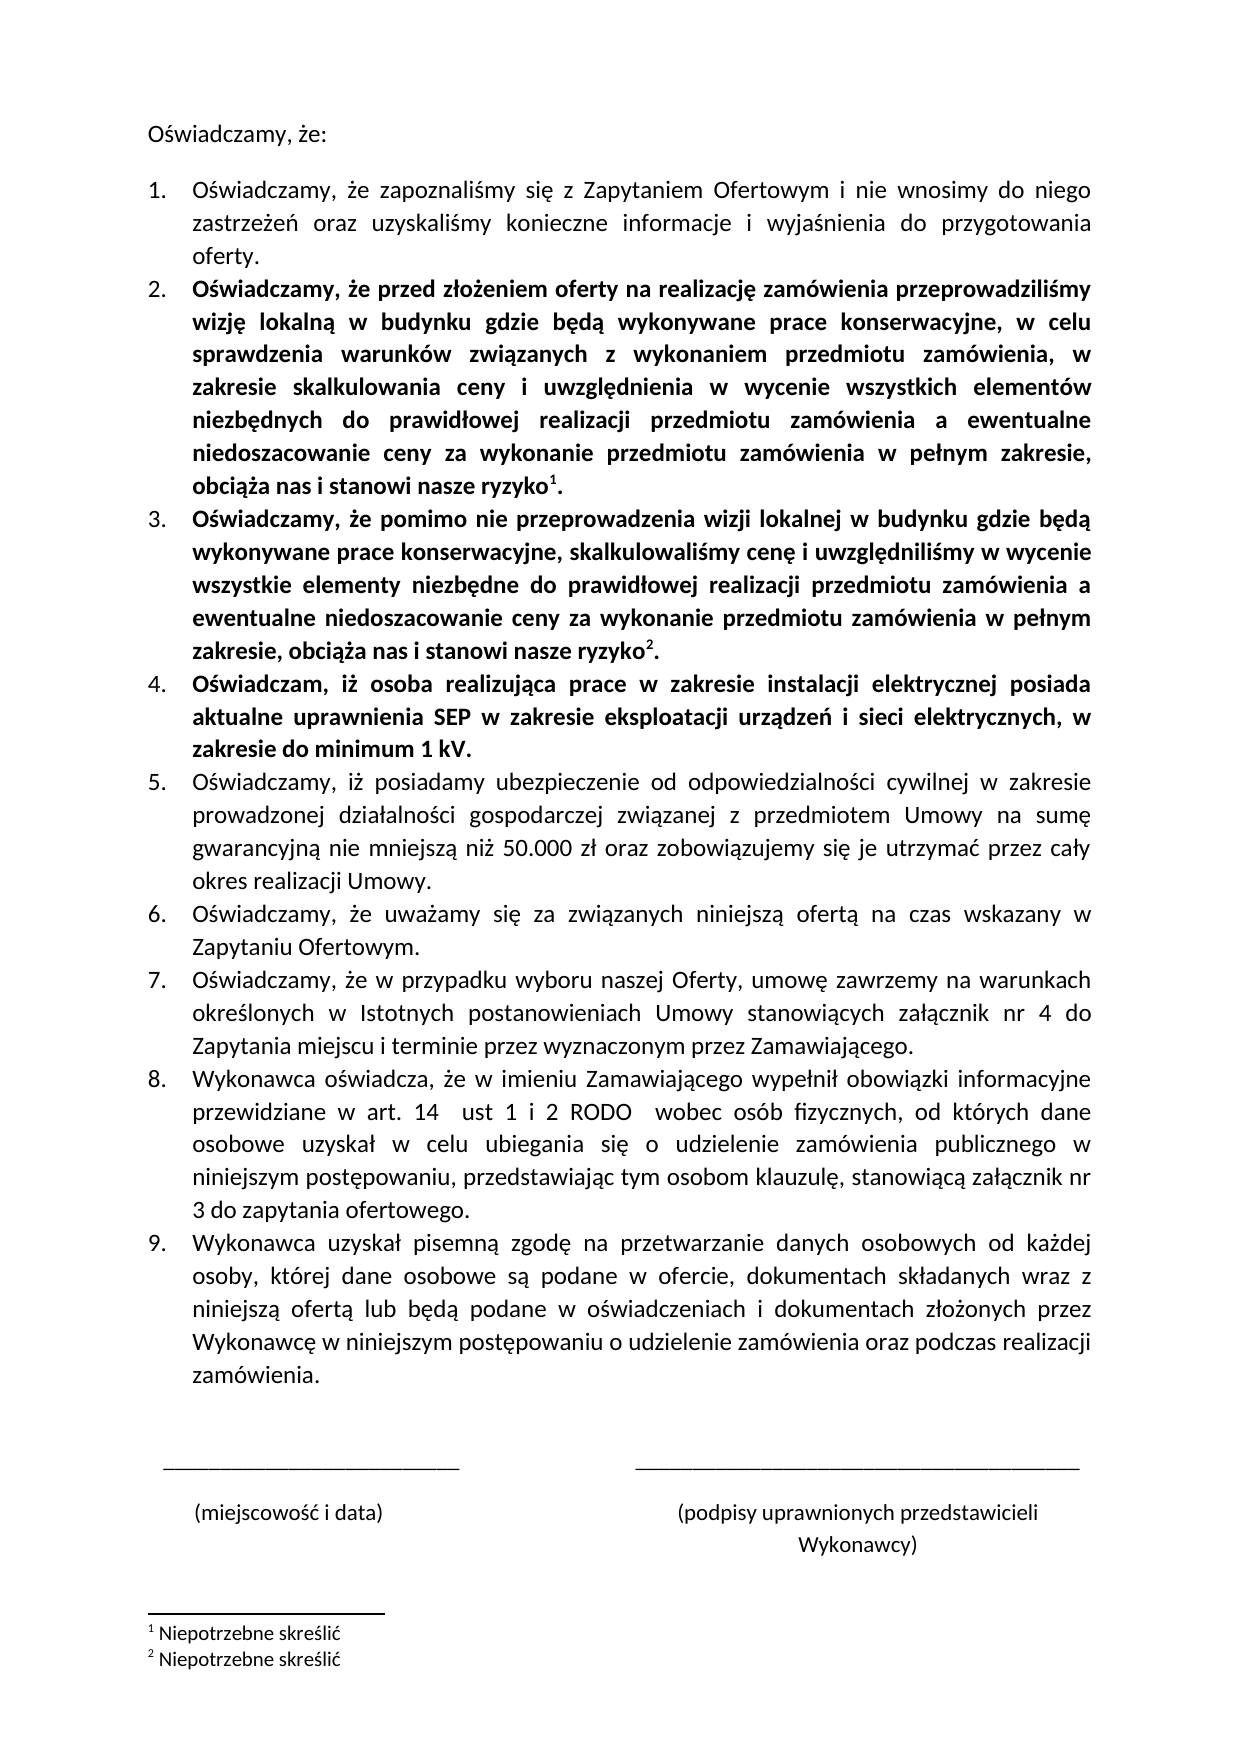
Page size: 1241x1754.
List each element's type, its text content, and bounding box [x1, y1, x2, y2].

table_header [148, 1445, 615, 1583]
list Oświadczamy, że przed złożeniem oferty na realizację zamówienia przeprowadziliśmy wizję lokalną w budynku gdzie będą wykonywane prace konserwacyjne, w celu sprawdzenia warunków związanych z wykonaniem przedmiotu zamówienia, w zakresie skalkulowania ceny i uwzględnienia w wycenie wszystkich elementów niezbędnych do prawidłowej realizacji przedmiotu zamówienia a ewentualne niedoszacowanie ceny za wykonanie przedmiotu zamówienia w pełnym zakresie, obciąża nas i stanowi nasze ryzyko. [148, 273, 1092, 501]
list Wykonawca uzyskał pisemną zgodę na przetwarzanie danych osobowych od każdej osoby, której dane osobowe są podane w ofercie, dokumentach składanych wraz z niniejszą ofertą lub będą podane w oświadczeniach i dokumentach złożonych przez Wykonawcę w niniejszym postępowaniu o udzielenie zamówienia oraz podczas realizacji zamówienia. [148, 1227, 1092, 1389]
text Oświadczamy, że: [148, 118, 1092, 149]
list Oświadczamy, iż posiadamy ubezpieczenie od odpowiedzialności cywilnej w zakresie prowadzonej działalności gospodarczej związanej z przedmiotem Umowy na sumę gwarancyjną nie mniejszą niż 50.000 zł oraz zobowiązujemy się je utrzymać przez cały okres realizacji Umowy. [148, 766, 1092, 896]
list Oświadczam, iż osoba realizująca prace w zakresie instalacji elektrycznej posiada aktualne uprawnienia SEP w zakresie eksploatacji urządzeń i sieci elektrycznych, w zakresie do minimum 1 kV. [148, 668, 1092, 764]
list Oświadczamy, że zapoznaliśmy się z Zapytaniem Ofertowym i nie wnosimy do niego zastrzeżeń oraz uzyskaliśmy konieczne informacje i wyjaśnienia do przygotowania oferty. [148, 174, 1092, 270]
list Oświadczamy, że w przypadku wyboru naszej Oferty, umowę zawrzemy na warunkach określonych w Istotnych postanowieniach Umowy stanowiących załącznik nr 4 do Zapytania miejscu i terminie przez wyznaczonym przez Zamawiającego. [148, 964, 1092, 1060]
list Oświadczamy, że pomimo nie przeprowadzenia wizji lokalnej w budynku gdzie będą wykonywane prace konserwacyjne, skalkulowaliśmy cenę i uwzględniliśmy w wycenie wszystkie elementy niezbędne do prawidłowej realizacji przedmiotu zamówienia a ewentualne niedoszacowanie ceny za wykonanie przedmiotu zamówienia w pełnym zakresie, obciąża nas i stanowi nasze ryzyko. [148, 503, 1092, 665]
list Wykonawca oświadcza, że w imieniu Zamawiającego wypełnił obowiązki informacyjne przewidziane w art. 14 ust 1 i 2 RODO wobec osób fizycznych, od których dane osobowe uzyskał w celu ubiegania się o udzielenie zamówienia publicznego w niniejszym postępowaniu, przedstawiając tym osobom klauzulę, stanowiącą załącznik nr 3 do zapytania ofertowego. [148, 1063, 1092, 1225]
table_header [615, 1445, 1092, 1583]
list Oświadczamy, że uważamy się za związanych niniejszą ofertą na czas wskazany w Zapytaniu Ofertowym. [148, 898, 1092, 962]
